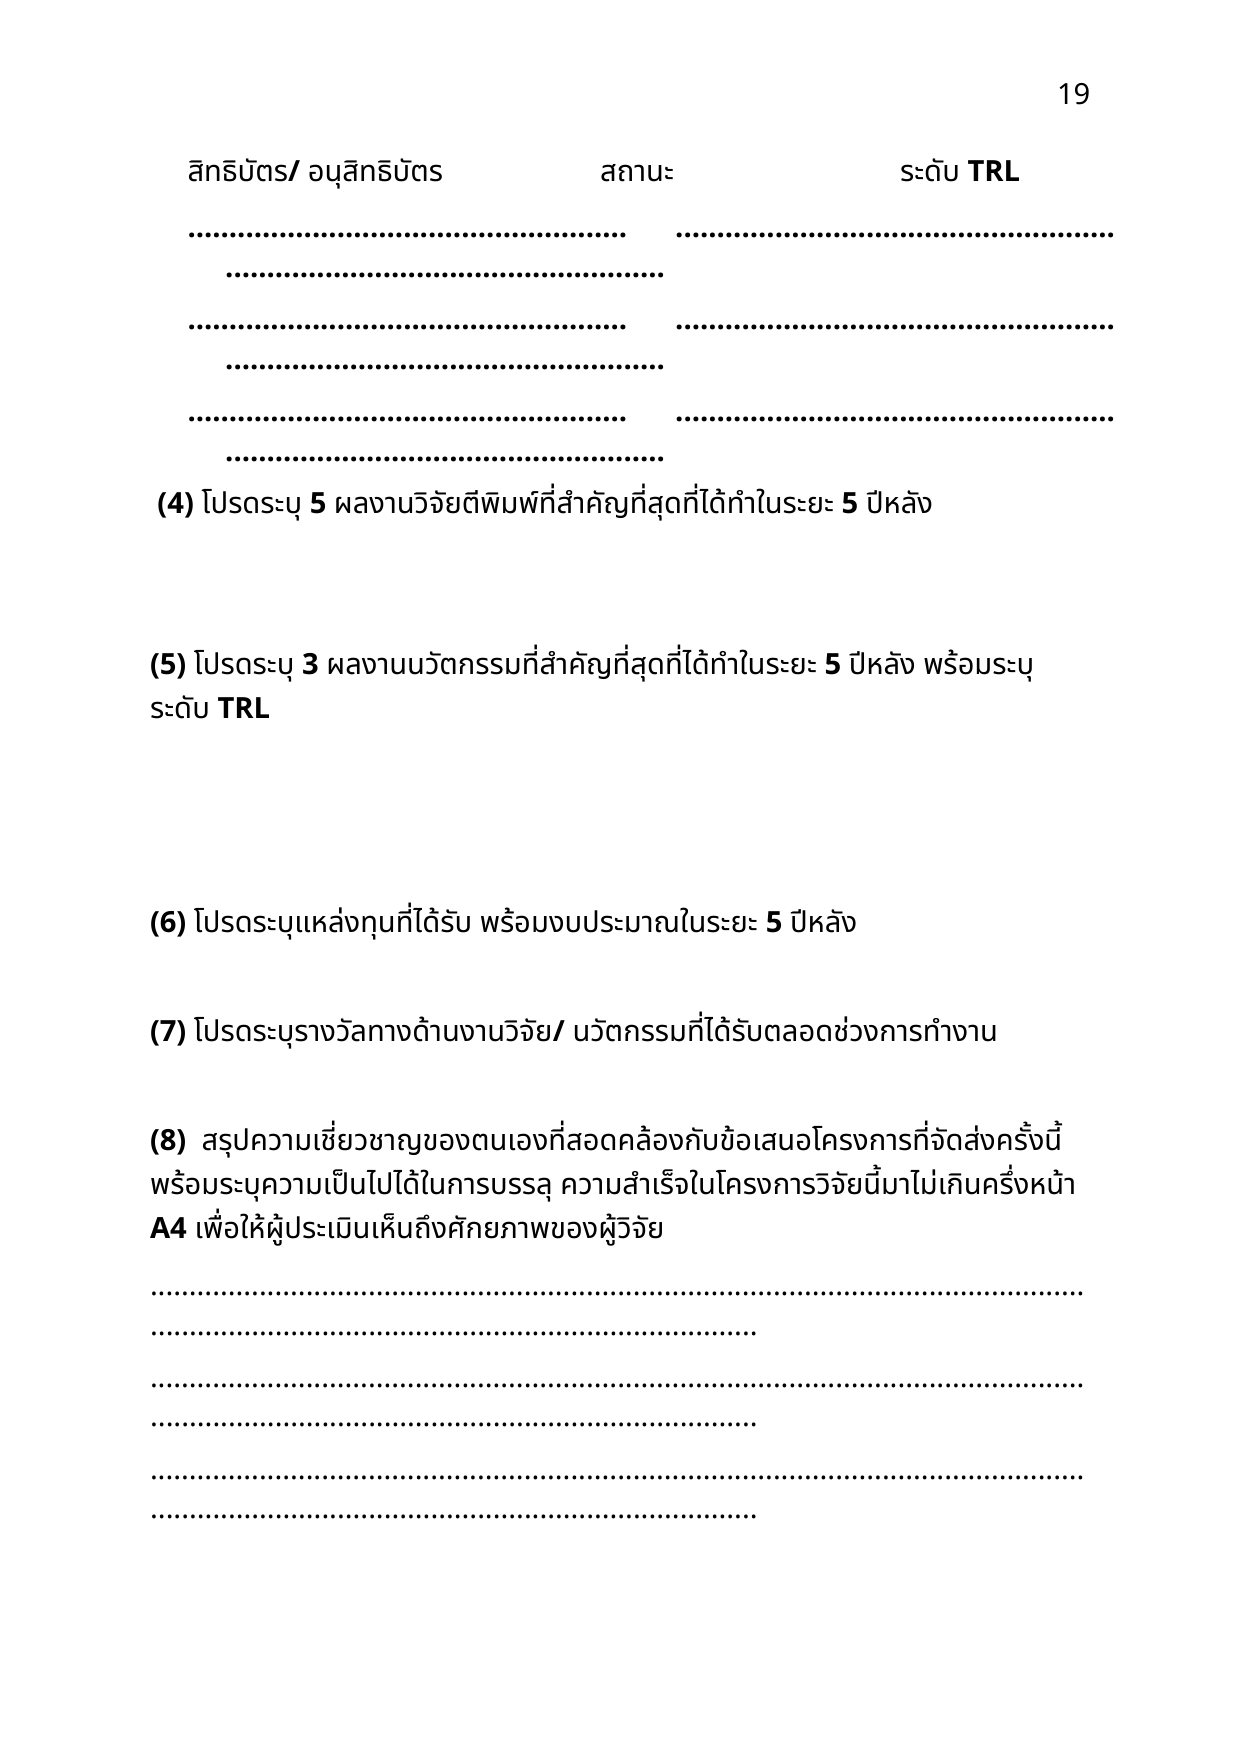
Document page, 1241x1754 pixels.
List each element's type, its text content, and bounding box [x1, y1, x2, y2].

text ..................................................... ..................................................... ..................................................... [187, 391, 1154, 470]
text ....................................................................................................................................................................................................... [150, 1448, 1090, 1527]
text (4) โปรดระบุ 5 ผลงานวิจัยตีพิมพ์ที่สำคัญที่สุดที่ได้ทำในระยะ 5 ปีหลัง [150, 482, 1090, 527]
text ..................................................... ..................................................... ..................................................... [187, 207, 1154, 286]
text (6) โปรดระบุแหล่งทุนที่ได้รับ พร้อมงบประมาณในระยะ 5 ปีหลัง [150, 901, 1090, 945]
text ....................................................................................................................................................................................................... [150, 1356, 1090, 1435]
text สิทธิบัตร/ อนุสิทธิบัตร สถานะ ระดับ TRL [187, 150, 1154, 194]
text (7) โปรดระบุรางวัลทางด้านงานวิจัย/ นวัตกรรมที่ได้รับตลอดช่วงการทำงาน [150, 1010, 1090, 1054]
text ..................................................... ..................................................... ..................................................... [187, 299, 1154, 378]
text ....................................................................................................................................................................................................... [150, 1264, 1090, 1343]
text (5) โปรดระบุ 3 ผลงานนวัตกรรมที่สำคัญที่สุดที่ได้ทำในระยะ 5 ปีหลัง พร้อมระบุระดับ TRL [150, 643, 1090, 732]
text (8) สรุปความเชี่ยวชาญของตนเองที่สอดคล้องกับข้อเสนอโครงการที่จัดส่งครั้งนี้ พร้อมระบุความเป็นไปได้ในการบรรลุ ความสำเร็จในโครงการวิจัยนี้มาไม่เกินครึ่งหน้า A4 เพื่อให้ผู้ประเมินเห็นถึงศักยภาพของผู้วิจัย [150, 1119, 1090, 1252]
